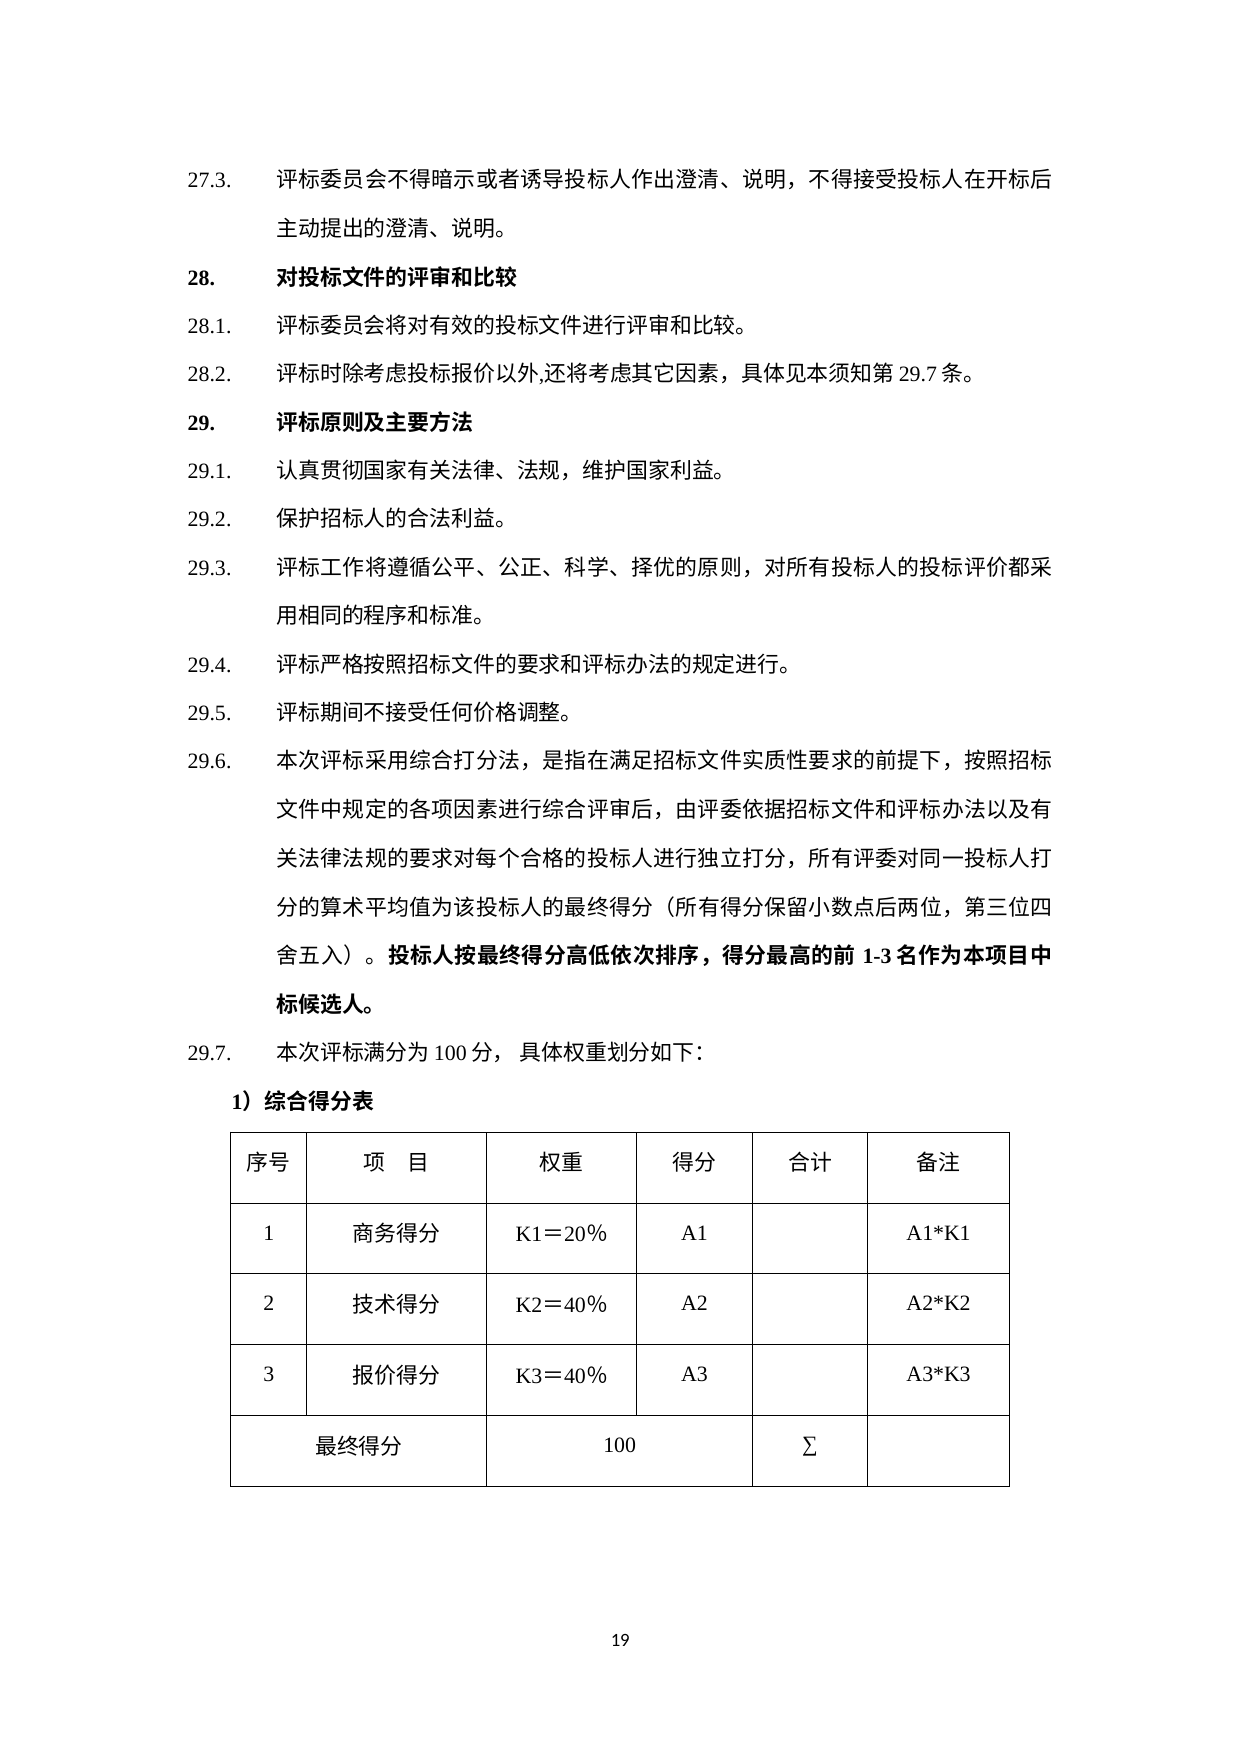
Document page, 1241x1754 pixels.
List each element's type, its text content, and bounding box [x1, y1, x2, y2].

table_cell A3*K3 [868, 1345, 1009, 1415]
list 评标委员会不得暗示或者诱导投标人作出澄清、说明，不得接受投标人在开标后主动提出的澄清、说明。 [187, 162, 1053, 243]
table_cell A1 [637, 1204, 752, 1273]
list 评标原则及主要方法 [187, 404, 1053, 437]
table_cell 3 [231, 1345, 306, 1415]
table_cell ∑ [753, 1416, 867, 1486]
table_cell K1＝20％ [487, 1204, 636, 1273]
table_cell K2＝40％ [487, 1274, 636, 1344]
list 本次评标采用综合打分法，是指在满足招标文件实质性要求的前提下，按照招标文件中规定的各项因素进行综合评审后，由评委依据招标文件和评标办法以及有关法律法规的要求对每个合格的投标人进行独立打分，所有评委对同一投标人打分的算术平均值为该投标人的最终得分（所有得分保留小数点后两位，第三位四舍五入）。投标人按最终得分高低依次排序，得分最高的前1-3名作为本项目中标候选人。 [187, 743, 1053, 1019]
table_header 合计 [753, 1133, 867, 1202]
list 本次评标满分为100分， 具体权重划分如下： [187, 1035, 1053, 1067]
text 1）综合得分表 [187, 1083, 1053, 1116]
list 评标委员会将对有效的投标文件进行评审和比较。 [187, 307, 1053, 340]
table_cell A3 [637, 1345, 752, 1415]
table_cell [868, 1416, 1009, 1486]
list 保护招标人的合法利益。 [187, 501, 1053, 533]
table_header 项 目 [307, 1133, 486, 1202]
list 评标严格按照招标文件的要求和评标办法的规定进行。 [187, 646, 1053, 679]
table_cell 最终得分 [231, 1416, 486, 1486]
table_cell K3＝40％ [487, 1345, 636, 1415]
table_cell 2 [231, 1274, 306, 1344]
table_header 权重 [487, 1133, 636, 1202]
table_cell 技术得分 [307, 1274, 486, 1344]
table_cell A1*K1 [868, 1204, 1009, 1273]
table_cell [753, 1345, 867, 1415]
list 认真贯彻国家有关法律、法规，维护国家利益。 [187, 452, 1053, 485]
table_cell 报价得分 [307, 1345, 486, 1415]
list 评标时除考虑投标报价以外,还将考虑其它因素，具体见本须知第29.7条。 [187, 356, 1053, 388]
table_header 备注 [868, 1133, 1009, 1202]
table_cell A2 [637, 1274, 752, 1344]
table_cell 1 [231, 1204, 306, 1273]
table_cell A2*K2 [868, 1274, 1009, 1344]
table_header 序号 [231, 1133, 306, 1202]
list 评标工作将遵循公平、公正、科学、择优的原则，对所有投标人的投标评价都采用相同的程序和标准。 [187, 549, 1053, 630]
list 评标期间不接受任何价格调整。 [187, 694, 1053, 727]
table_cell 商务得分 [307, 1204, 486, 1273]
table_header 得分 [637, 1133, 752, 1202]
table_cell 100 [487, 1416, 752, 1486]
list 对投标文件的评审和比较 [187, 259, 1053, 292]
table_cell [753, 1204, 867, 1273]
table_cell [753, 1274, 867, 1344]
